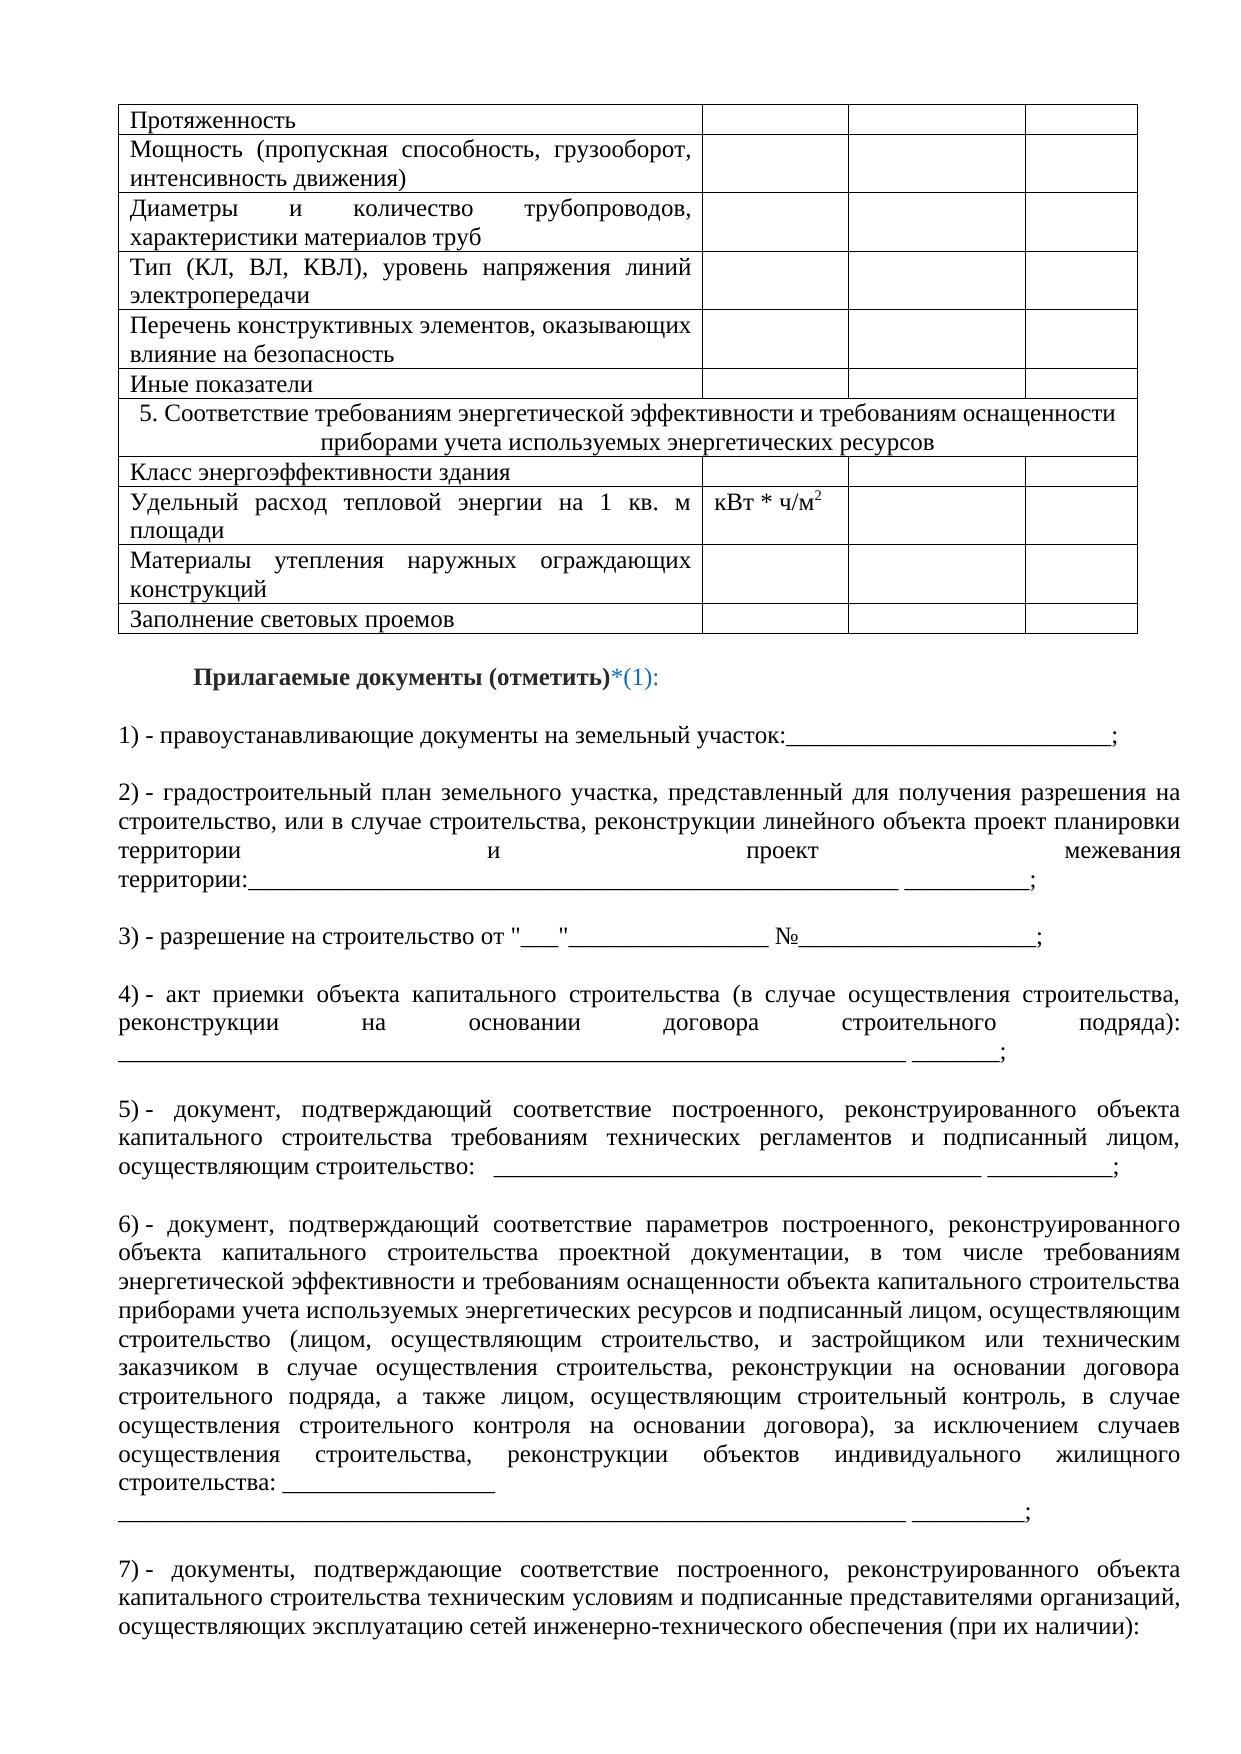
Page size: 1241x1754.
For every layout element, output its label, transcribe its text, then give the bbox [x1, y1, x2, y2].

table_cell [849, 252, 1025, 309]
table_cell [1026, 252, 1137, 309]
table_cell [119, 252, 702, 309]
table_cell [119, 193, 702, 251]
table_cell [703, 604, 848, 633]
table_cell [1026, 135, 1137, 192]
text 3) - разрешение на строительство от "___"________________ №___________________; [118, 921, 1181, 950]
text Прилагаемые документы (отметить)*(1): [118, 662, 1181, 691]
text _______________________________________________________________ _________; [118, 1496, 1181, 1525]
text 5) - документ, подтверждающий соответствие построенного, реконструированного объекта капитального строительства требованиям технических регламентов и подписанный лицом, осуществляющим строительство: _______________________________________ __________; [118, 1094, 1181, 1180]
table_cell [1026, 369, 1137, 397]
text 1) - правоустанавливающие документы на земельный участок:__________________________; [118, 720, 1181, 749]
text 2) - градостроительный план земельного участка, представленный для получения разрешения на строительство, или в случае строительства, реконструкции линейного объекта проект планировки территории и проект межевания территории:____________________________________________________ __________; [118, 777, 1181, 892]
text 6) - документ, подтверждающий соответствие параметров построенного, реконструированного объекта капитального строительства проектной документации, в том числе требованиям энергетической эффективности и требованиям оснащенности объекта капитального строительства приборами учета используемых энергетических ресурсов и подписанный лицом, осуществляющим строительство (лицом, осуществляющим строительство, и застройщиком или техническим заказчиком в случае осуществления строительства, реконструкции на основании договора строительного подряда, а также лицом, осуществляющим строительный контроль, в случае осуществления строительного контроля на основании договора), за исключением случаев осуществления строительства, реконструкции объектов индивидуального жилищного строительства: _________________ [118, 1209, 1181, 1496]
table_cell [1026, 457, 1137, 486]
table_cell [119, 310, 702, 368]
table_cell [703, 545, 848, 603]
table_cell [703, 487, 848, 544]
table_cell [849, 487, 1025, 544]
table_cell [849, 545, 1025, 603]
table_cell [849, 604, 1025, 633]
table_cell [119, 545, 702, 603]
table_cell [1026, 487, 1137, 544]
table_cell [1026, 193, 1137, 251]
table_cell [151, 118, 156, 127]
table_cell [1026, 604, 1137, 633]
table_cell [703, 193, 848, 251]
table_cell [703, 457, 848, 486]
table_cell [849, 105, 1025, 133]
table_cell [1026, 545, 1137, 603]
text 4) - акт приемки объекта капитального строительства (в случае осуществления строительства, реконструкции на основании договора строительного подряда): _______________________________________________________________ _______; [118, 979, 1181, 1065]
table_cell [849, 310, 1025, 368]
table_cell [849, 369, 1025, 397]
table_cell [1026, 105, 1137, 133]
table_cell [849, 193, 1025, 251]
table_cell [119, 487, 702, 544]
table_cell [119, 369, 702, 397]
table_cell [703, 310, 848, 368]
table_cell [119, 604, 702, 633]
text 7) - документы, подтверждающие соответствие построенного, реконструированного объекта капитального строительства техническим условиям и подписанные представителями организаций, осуществляющих эксплуатацию сетей инженерно-технического обеспечения (при их наличии): [118, 1554, 1181, 1640]
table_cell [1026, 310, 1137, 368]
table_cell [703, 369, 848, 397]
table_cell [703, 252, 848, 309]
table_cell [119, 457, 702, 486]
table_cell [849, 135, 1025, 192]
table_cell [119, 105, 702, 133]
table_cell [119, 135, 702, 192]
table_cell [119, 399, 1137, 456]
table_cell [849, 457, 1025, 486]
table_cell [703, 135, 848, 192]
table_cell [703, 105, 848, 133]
